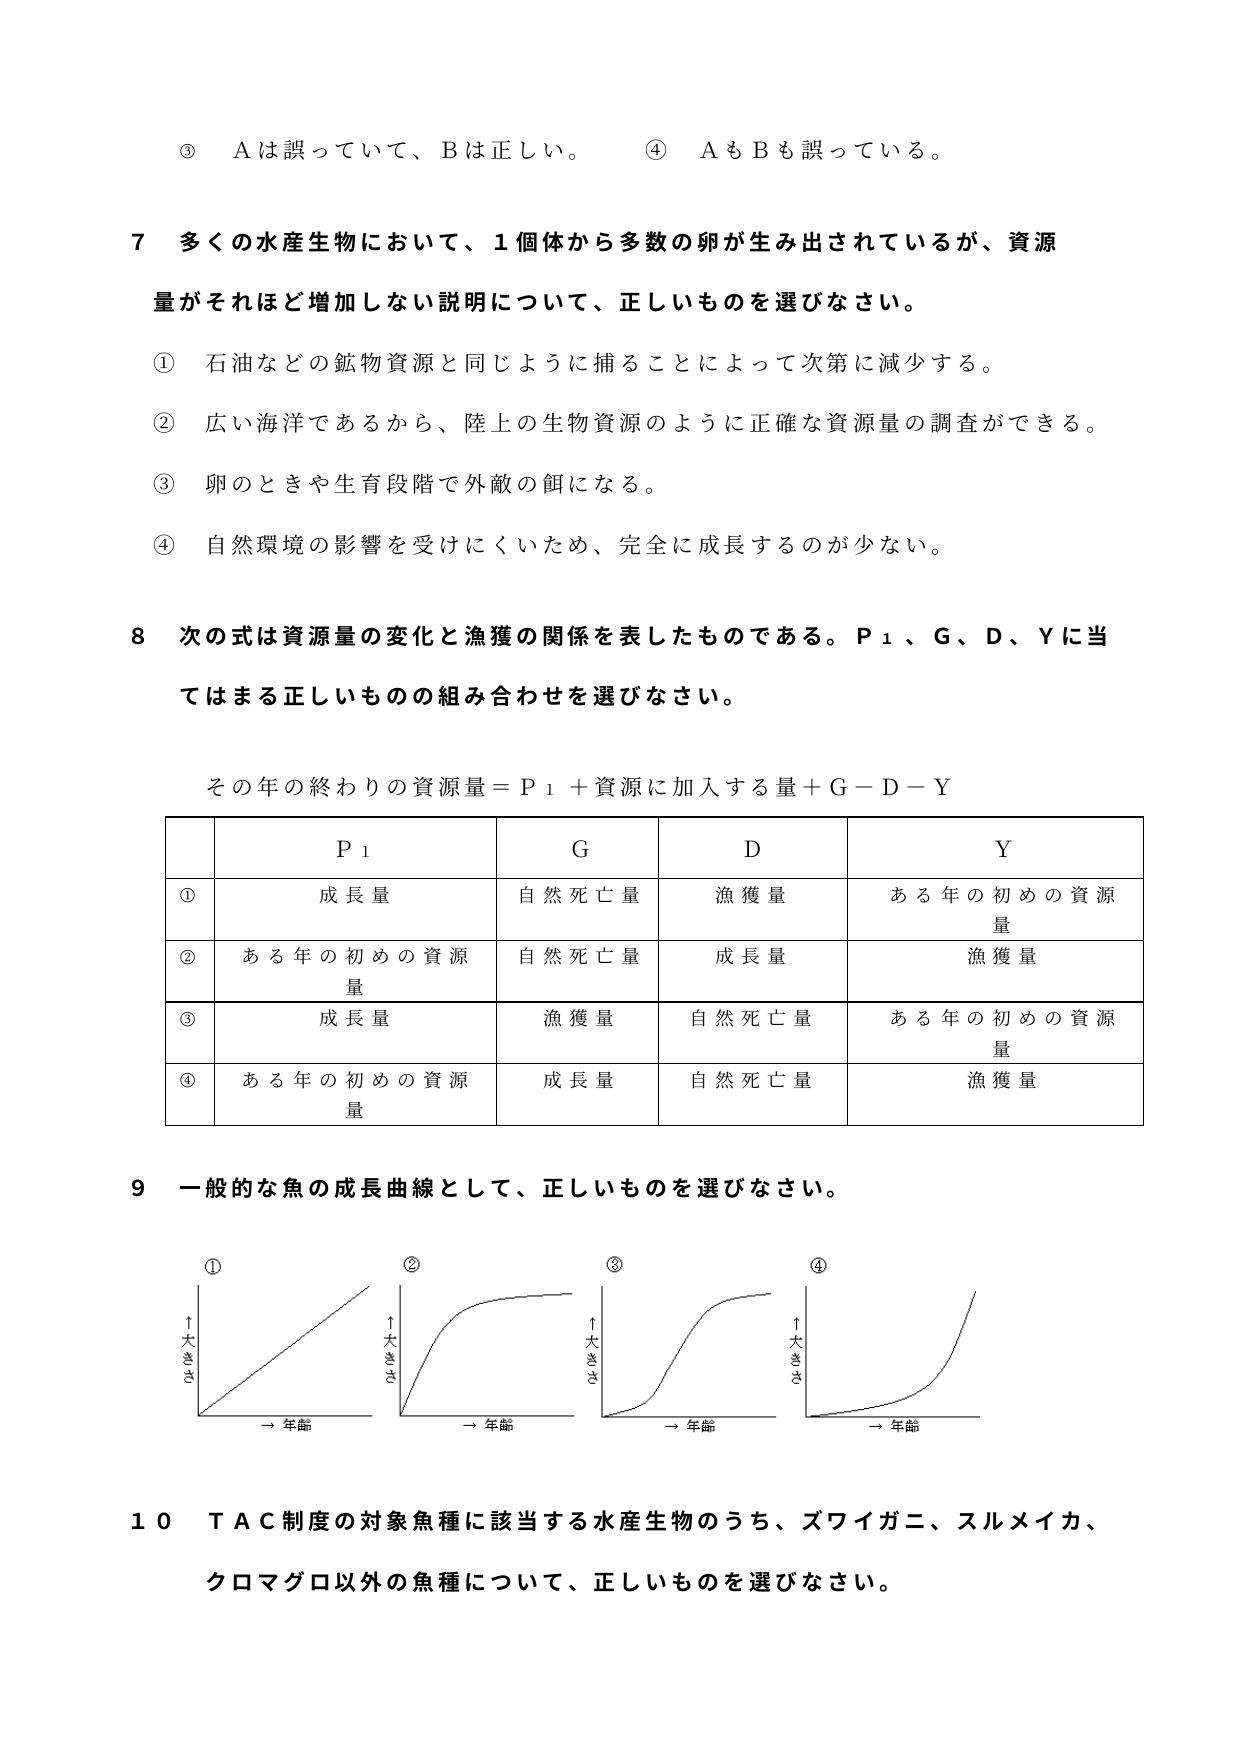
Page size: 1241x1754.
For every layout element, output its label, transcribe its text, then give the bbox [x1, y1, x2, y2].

text ８ 次の式は資源量の変化と漁獲の関係を表したものである。Ｐ１、Ｇ、Ｄ、Ｙに当てはまる正しいものの組み合わせを選びなさい。 [127, 604, 1113, 725]
table_cell 自然死亡量 [497, 941, 658, 1001]
table_cell ある年の初めの資源量 [848, 1003, 1143, 1063]
table_cell 漁獲量 [848, 1064, 1143, 1125]
table_cell 成長量 [215, 879, 496, 940]
table_cell 漁獲量 [497, 1003, 658, 1063]
table_cell 自然死亡量 [497, 879, 658, 940]
table_cell ある年の初めの資源量 [215, 1064, 496, 1125]
text ９ 一般的な魚の成長曲線として、正しいものを選びなさい。 [127, 1156, 1113, 1217]
table_cell 成長量 [215, 1003, 496, 1063]
table_cell 自然死亡量 [659, 1003, 847, 1063]
picture [158, 1226, 999, 1447]
table_cell 漁獲量 [848, 941, 1143, 1001]
table_cell 自然死亡量 [659, 1064, 847, 1125]
text その年の終わりの資源量＝Ｐ１＋資源に加入する量＋Ｇ－Ｄ－Ｙ [127, 756, 1113, 816]
text ④ 自然環境の影響を受けにくいため、完全に成長するのが少ない。 [127, 513, 1113, 574]
text ③ Ａは誤っていて、Ｂは正しい。 ④ ＡもＢも誤っている。 [153, 119, 1113, 180]
table_header [166, 818, 214, 878]
text １０ ＴＡＣ制度の対象魚種に該当する水産生物のうち、ズワイガニ、スルメイカ、クロマグロ以外の魚種について、正しいものを選びなさい。 [127, 1489, 1113, 1611]
text ７ 多くの水産生物において、１個体から多数の卵が生み出されているが、資源 [127, 210, 1113, 271]
text ② 広い海洋であるから、陸上の生物資源のように正確な資源量の調査ができる。 [127, 392, 1113, 453]
table_cell ③ [166, 1003, 214, 1063]
table_cell 漁獲量 [659, 879, 847, 940]
text 量がそれほど増加しない説明について、正しいものを選びなさい。 [127, 271, 1113, 331]
table_cell 成長量 [497, 1064, 658, 1125]
table_cell ① [166, 879, 214, 940]
table_cell ④ [166, 1064, 214, 1125]
table_cell ある年の初めの資源量 [215, 941, 496, 1001]
table_header Ｇ [497, 818, 658, 878]
table_cell ② [166, 941, 214, 1001]
table_cell ある年の初めの資源量 [848, 879, 1143, 940]
text ① 石油などの鉱物資源と同じように捕ることによって次第に減少する。 [127, 331, 1113, 392]
table_header Ｐ１ [215, 818, 496, 878]
table_header Ｄ [659, 818, 847, 878]
text ③ 卵のときや生育段階で外敵の餌になる。 [127, 453, 1113, 513]
table_header Ｙ [848, 818, 1143, 878]
table_cell 成長量 [659, 941, 847, 1001]
